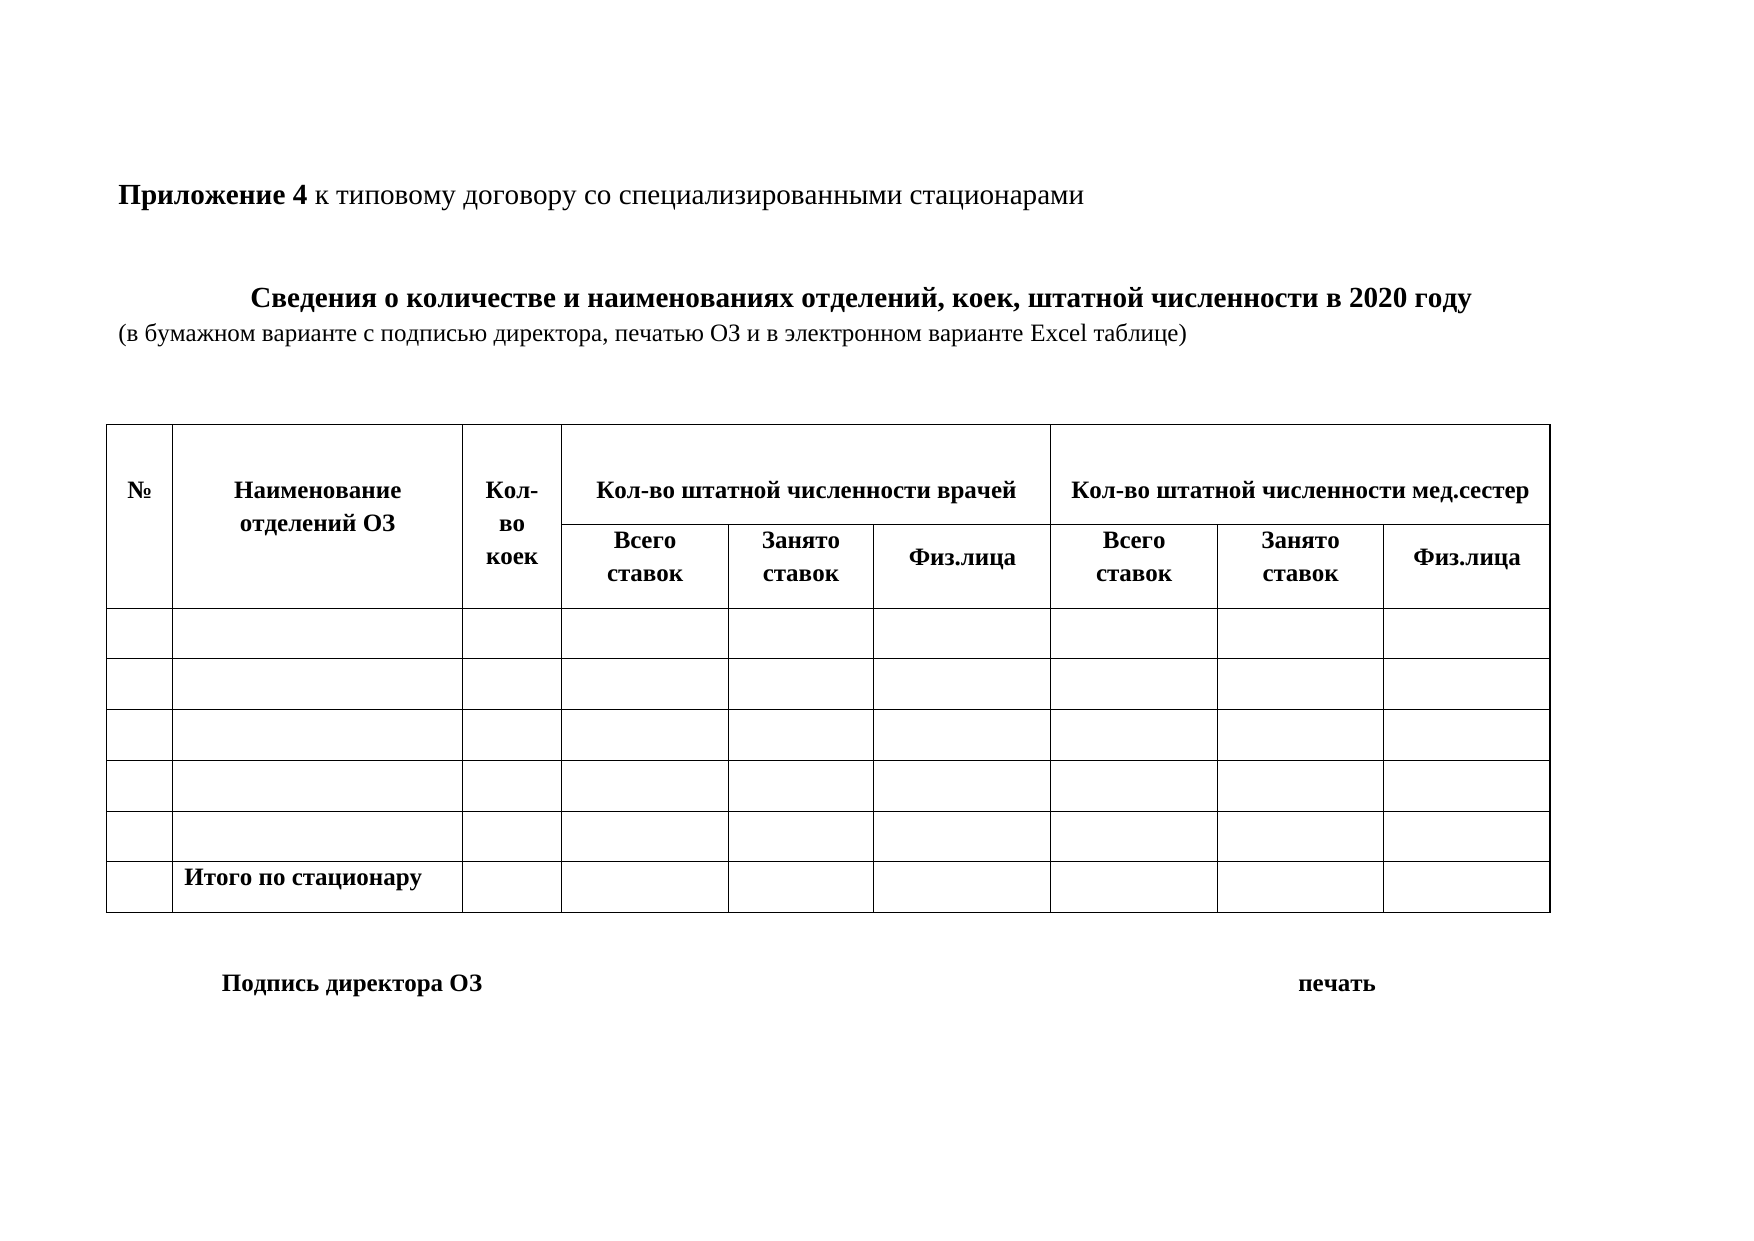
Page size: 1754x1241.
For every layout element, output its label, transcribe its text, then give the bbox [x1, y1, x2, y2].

table_cell [107, 609, 172, 658]
table_cell [107, 862, 172, 912]
table_header Кол-во штатной численности врачей [562, 425, 1050, 524]
table_cell [874, 812, 1050, 861]
table_cell [1218, 710, 1383, 760]
table_cell [173, 609, 462, 658]
table_cell [1384, 862, 1549, 912]
table_cell [463, 659, 561, 709]
table_cell [1384, 710, 1549, 760]
table_cell [1218, 609, 1383, 658]
table_cell [107, 710, 172, 760]
table_cell [1384, 761, 1549, 811]
table_cell [729, 710, 873, 760]
table_header № [107, 425, 172, 608]
table_cell [173, 761, 462, 811]
table_cell Физ.лица [874, 525, 1050, 608]
table_cell [1384, 609, 1549, 658]
table_cell [729, 609, 873, 658]
table_header Наименование отделений ОЗ [173, 425, 462, 608]
table_cell [173, 710, 462, 760]
table_cell [173, 659, 462, 709]
table_cell [1051, 761, 1217, 811]
table_cell Всего ставок [562, 525, 728, 608]
table_cell [107, 812, 172, 861]
table_cell [729, 862, 873, 912]
table_cell Всего ставок [1051, 525, 1217, 608]
table_cell [874, 862, 1050, 912]
table_cell [1051, 710, 1217, 760]
text (в бумажном варианте с подписью директора, печатью ОЗ и в электронном варианте Excel таблице) [118, 318, 1636, 347]
table_cell [1218, 761, 1383, 811]
table_header Кол-во штатной численности мед.сестер [1051, 425, 1549, 524]
table_cell [1218, 862, 1383, 912]
table_cell [173, 812, 462, 861]
table_cell Занято ставок [729, 525, 873, 608]
table_cell [1384, 659, 1549, 709]
table_cell [562, 659, 728, 709]
table_cell [874, 609, 1050, 658]
table_cell [463, 761, 561, 811]
text Сведения о количестве и наименованиях отделений, коек, штатной численности в 2020 году [118, 280, 1636, 313]
table_cell [463, 812, 561, 861]
table_cell [729, 812, 873, 861]
table_cell [1218, 659, 1383, 709]
table_cell [562, 609, 728, 658]
table_cell [107, 761, 172, 811]
table_cell [562, 710, 728, 760]
table_header Кол-во коек [463, 425, 561, 608]
table_cell [562, 761, 728, 811]
text Приложение 4 к типовому договору со специализированными стационарами [118, 177, 1636, 211]
table_cell [729, 659, 873, 709]
table_cell [562, 812, 728, 861]
table_cell [874, 659, 1050, 709]
table_cell [729, 761, 873, 811]
table_cell [562, 862, 728, 912]
text Подпись директора ОЗ печать [118, 968, 1636, 997]
table_cell [1384, 812, 1549, 861]
table_cell [463, 862, 561, 912]
table_cell Физ.лица [1384, 525, 1549, 608]
table_cell [874, 761, 1050, 811]
table_cell [874, 710, 1050, 760]
table_cell Итого по стационару [173, 862, 462, 912]
table_cell [1051, 862, 1217, 912]
table_cell [1051, 659, 1217, 709]
table_cell [1051, 812, 1217, 861]
table_cell [1051, 609, 1217, 658]
table_cell [463, 609, 561, 658]
table_cell [107, 659, 172, 709]
table_cell Занято ставок [1218, 525, 1383, 608]
table_cell [463, 710, 561, 760]
table_cell [1218, 812, 1383, 861]
